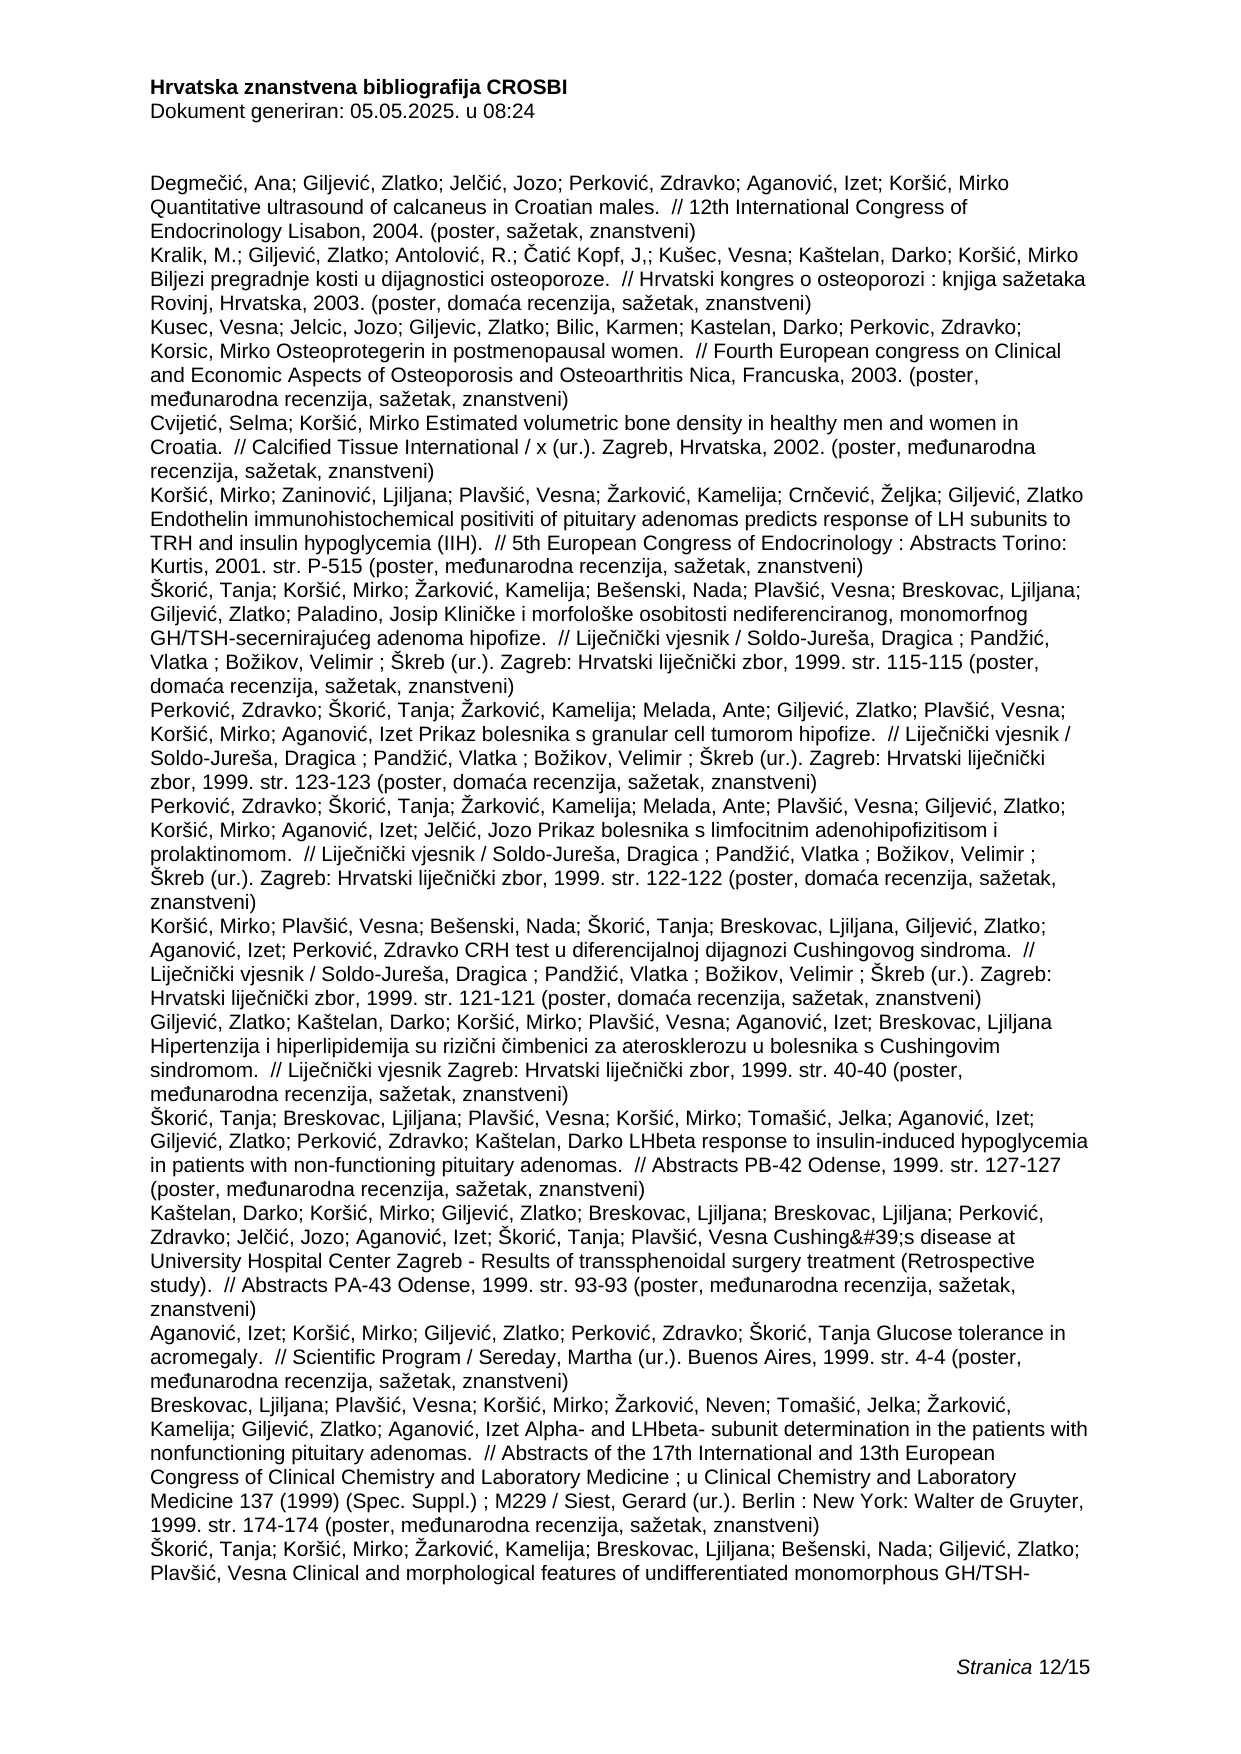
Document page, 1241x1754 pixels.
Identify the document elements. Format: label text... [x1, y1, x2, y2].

text Perković, Zdravko; Škorić, Tanja; Žarković, Kamelija; Melada, Ante; Giljević, Zlatko; Plavšić, Vesna; Koršić, Mirko; Aganović, Izet [150, 698, 1090, 794]
text Škorić, Tanja; Koršić, Mirko; Žarković, Kamelija; Bešenski, Nada; Plavšić, Vesna; Breskovac, Ljiljana; Giljević, Zlatko; Paladino, Josip [150, 578, 1090, 698]
text Kusec, Vesna; Jelcic, Jozo; Giljevic, Zlatko; Bilic, Karmen; Kastelan, Darko; Perkovic, Zdravko; Korsic, Mirko [150, 315, 1090, 411]
text Giljević, Zlatko; Kaštelan, Darko; Koršić, Mirko; Plavšić, Vesna; Aganović, Izet; Breskovac, Ljiljana [150, 1009, 1090, 1105]
text Breskovac, Ljiljana; Plavšić, Vesna; Koršić, Mirko; Žarković, Neven; Tomašić, Jelka; Žarković, Kamelija; Giljević, Zlatko; Aganović, Izet [150, 1393, 1090, 1537]
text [150, 1537, 1090, 1584]
text Perković, Zdravko; Škorić, Tanja; Žarković, Kamelija; Melada, Ante; Plavšić, Vesna; Giljević, Zlatko; Koršić, Mirko; Aganović, Izet; Jelčić, Jozo [150, 794, 1090, 914]
text Kaštelan, Darko; Koršić, Mirko; Giljević, Zlatko; Breskovac, Ljiljana; Breskovac, Ljiljana; Perković, Zdravko; Jelčić, Jozo; Aganović, Izet; Škorić, Tanja; Plavšić, Vesna [150, 1201, 1090, 1321]
text Kralik, M.; Giljević, Zlatko; Antolović, R.; Čatić Kopf, J,; Kušec, Vesna; Kaštelan, Darko; Koršić, Mirko [150, 243, 1090, 315]
text Aganović, Izet; Koršić, Mirko; Giljević, Zlatko; Perković, Zdravko; Škorić, Tanja [150, 1321, 1090, 1393]
text Cvijetić, Selma; Koršić, Mirko [150, 411, 1090, 482]
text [150, 171, 1090, 243]
text Koršić, Mirko; Plavšić, Vesna; Bešenski, Nada; Škorić, Tanja; Breskovac, Ljiljana, Giljević, Zlatko; Aganović, Izet; Perković, Zdravko [150, 914, 1090, 1009]
text Koršić, Mirko; Zaninović, Ljiljana; Plavšić, Vesna; Žarković, Kamelija; Crnčević, Željka; Giljević, Zlatko [150, 482, 1090, 578]
text Škorić, Tanja; Breskovac, Ljiljana; Plavšić, Vesna; Koršić, Mirko; Tomašić, Jelka; Aganović, Izet; Giljević, Zlatko; Perković, Zdravko; Kaštelan, Darko [150, 1105, 1090, 1201]
